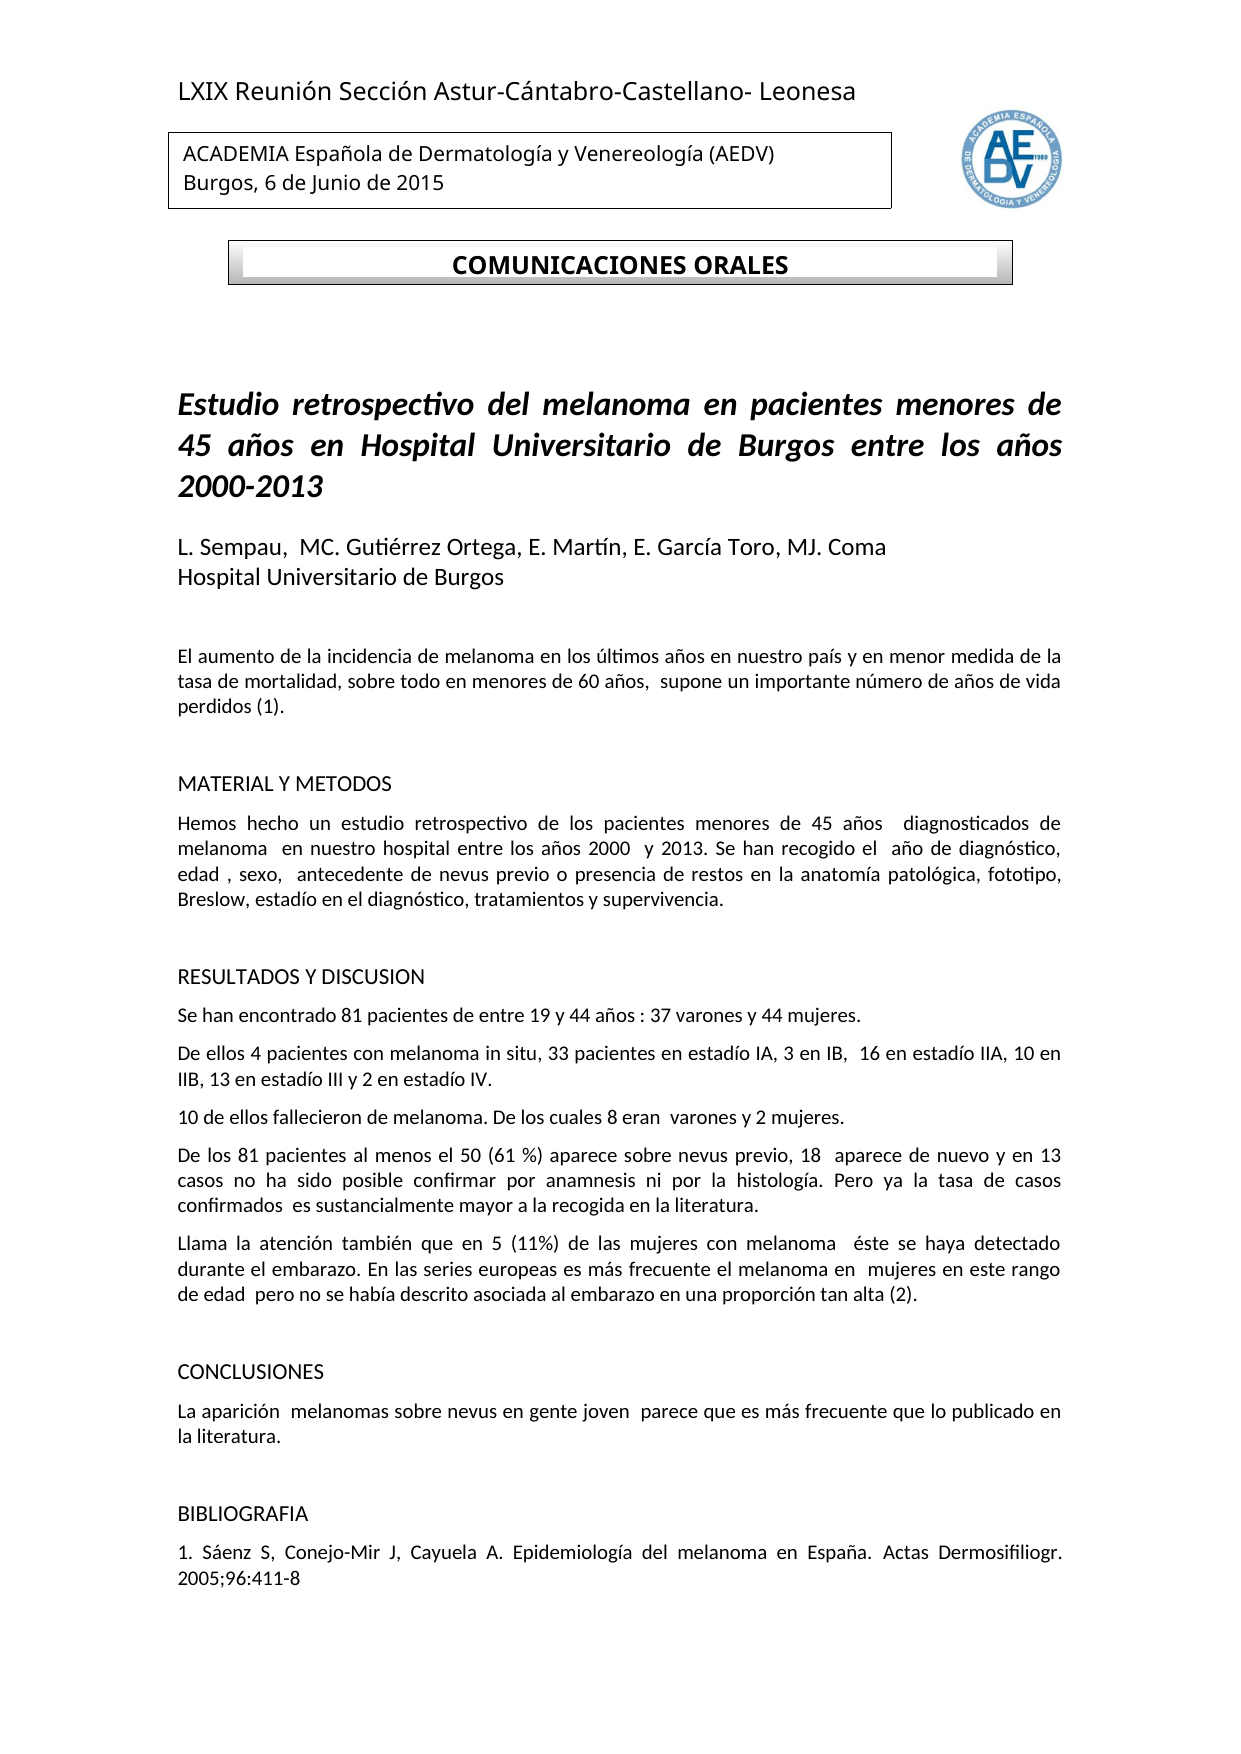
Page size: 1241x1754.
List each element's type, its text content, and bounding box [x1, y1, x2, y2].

text Estudio retrospectivo del melanoma en pacientes menores de 45 años en Hospital Universitario de Burgos entre los años 2000-2013 [177, 383, 1063, 506]
text Llama la atención también que en 5 (11%) de las mujeres con melanoma éste se haya detectado durante el embarazo. En las series europeas es más frecuente el melanoma en mujeres en este rango de edad pero no se había descrito asociada al embarazo en una proporción tan alta (2). [177, 1231, 1063, 1307]
text De los 81 pacientes al menos el 50 (61 %) aparece sobre nevus previo, 18 aparece de nuevo y en 13 casos no ha sido posible confirmar por anamnesis ni por la histología. Pero ya la tasa de casos confirmados es sustancialmente mayor a la recogida en la literatura. [177, 1142, 1063, 1218]
text BIBLIOGRAFIA [177, 1499, 1063, 1527]
text El aumento de la incidencia de melanoma en los últimos años en nuestro país y en menor medida de la tasa de mortalidad, sobre todo en menores de 60 años, supone un importante número de años de vida perdidos (1). [177, 643, 1063, 719]
text MATERIAL Y METODOS [177, 769, 1063, 798]
text CONCLUSIONES [177, 1357, 1063, 1385]
text 10 de ellos fallecieron de melanoma. De los cuales 8 eran varones y 2 mujeres. [177, 1104, 1063, 1129]
text De ellos 4 pacientes con melanoma in situ, 33 pacientes en estadío IA, 3 en IB, 16 en estadío IIA, 10 en IIB, 13 en estadío III y 2 en estadío IV. [177, 1041, 1063, 1091]
text La aparición melanomas sobre nevus en gente joven parece que es más frecuente que lo publicado en la literatura. [177, 1398, 1063, 1449]
text Se han encontrado 81 pacientes de entre 19 y 44 años : 37 varones y 44 mujeres. [177, 1003, 1063, 1028]
text RESULTADOS Y DISCUSION [177, 962, 1063, 990]
text 1. Sáenz S, Conejo-Mir J, Cayuela A. Epidemiología del melanoma en España. Actas Dermosifiliogr. 2005;96:411-8 [177, 1539, 1063, 1590]
text Hemos hecho un estudio retrospectivo de los pacientes menores de 45 años diagnosticados de melanoma en nuestro hospital entre los años 2000 y 2013. Se han recogido el año de diagnóstico, edad , sexo, antecedente de nevus previo o presencia de restos en la anatomía patológica, fototipo, Breslow, estadío en el diagnóstico, tratamientos y supervivencia. [177, 810, 1063, 912]
text Hospital Universitario de Burgos [177, 562, 1063, 592]
text L. Sempau, MC. Gutiérrez Ortega, E. Martín, E. García Toro, MJ. Coma [177, 531, 1063, 562]
picture [960, 107, 1063, 211]
